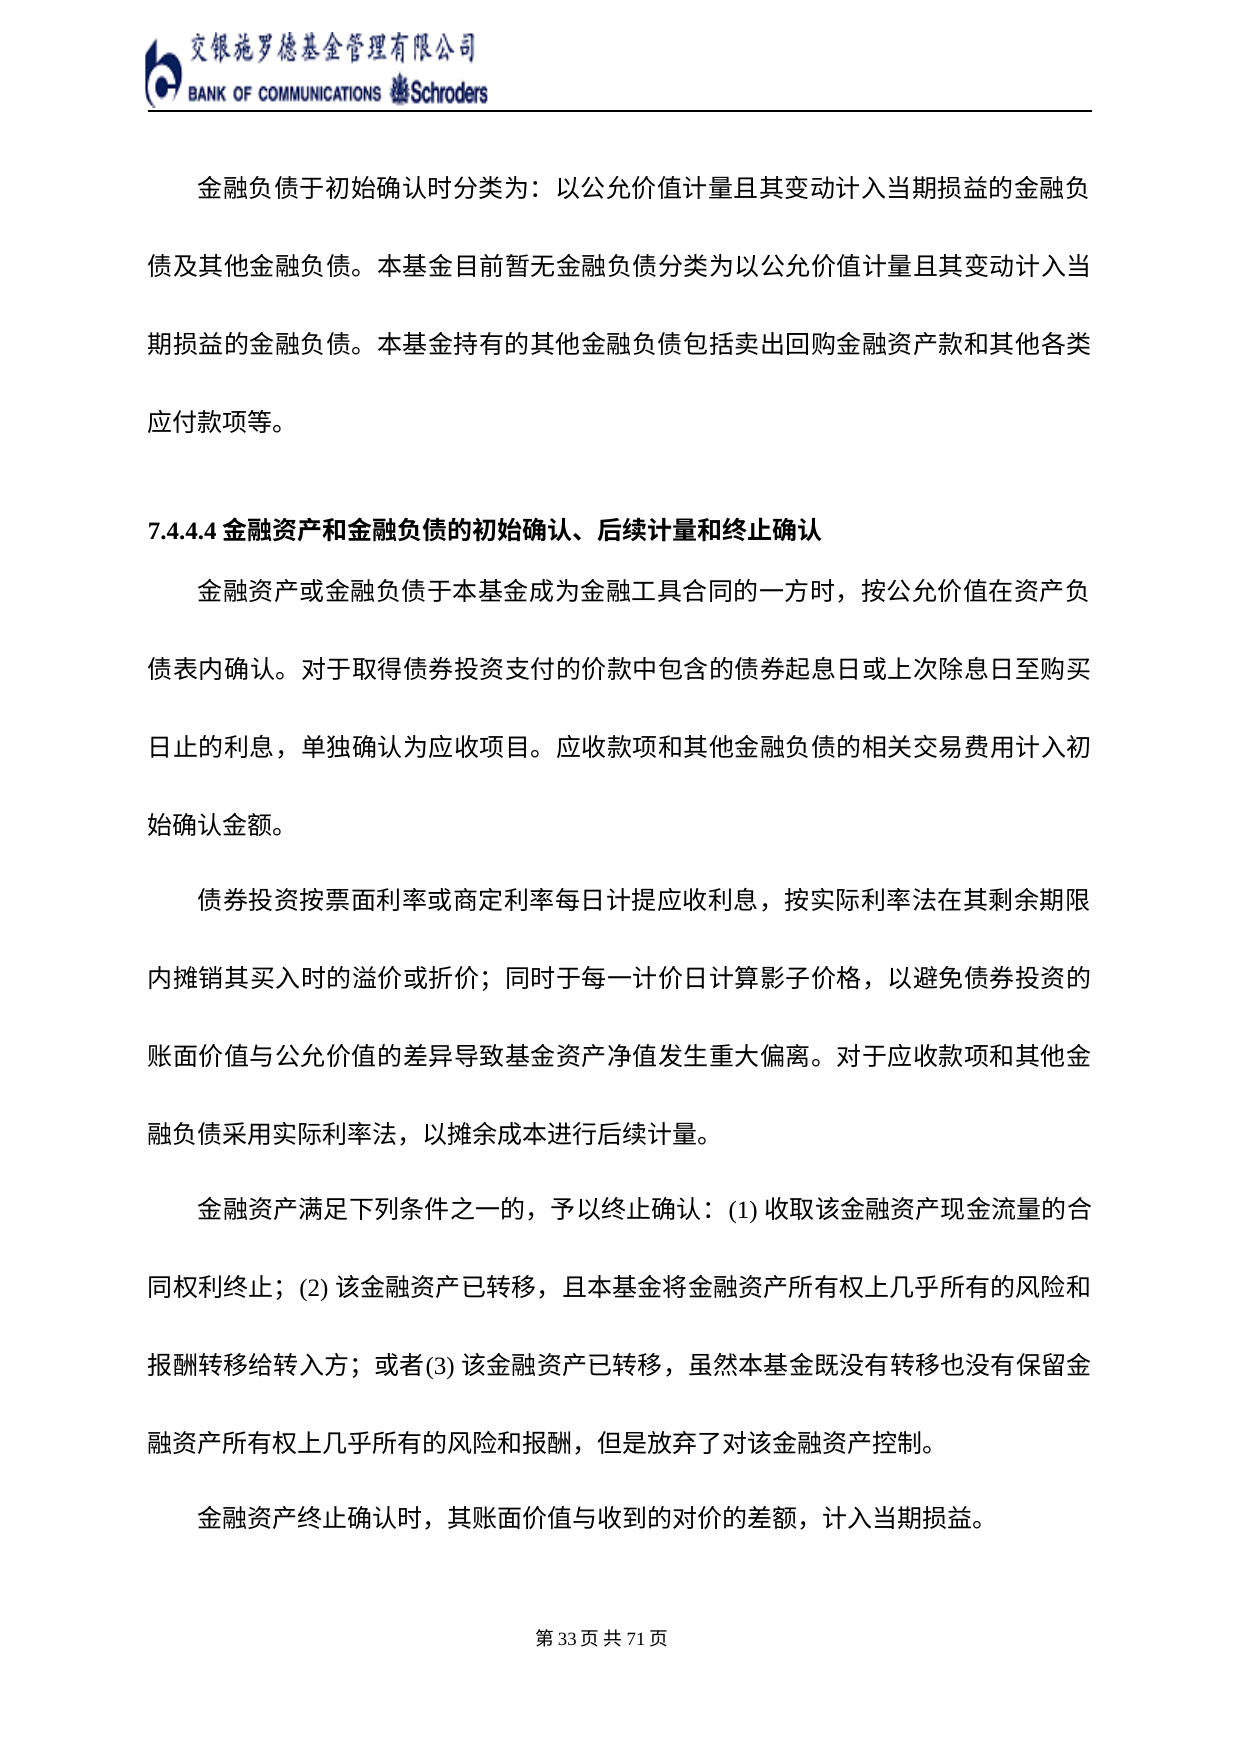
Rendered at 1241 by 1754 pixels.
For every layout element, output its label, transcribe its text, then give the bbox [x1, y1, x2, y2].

text 金融负债于初始确认时分类为：以公允价值计量且其变动计入当期损益的金融负债及其他金融负债。本基金目前暂无金融负债分类为以公允价值计量且其变动计入当期损益的金融负债。本基金持有的其他金融负债包括卖出回购金融资产款和其他各类应付款项等。 [148, 154, 1092, 453]
text 7.4.4.4 金融资产和金融负债的初始确认、后续计量和终止确认 [148, 511, 1092, 547]
picture [145, 32, 488, 108]
text 金融资产终止确认时，其账面价值与收到的对价的差额，计入当期损益。 [148, 1484, 1092, 1549]
text 债券投资按票面利率或商定利率每日计提应收利息，按实际利率法在其剩余期限内摊销其买入时的溢价或折价；同时于每一计价日计算影子价格，以避免债券投资的账面价值与公允价值的差异导致基金资产净值发生重大偏离。对于应收款项和其他金融负债采用实际利率法，以摊余成本进行后续计量。 [148, 866, 1092, 1165]
text 金融资产或金融负债于本基金成为金融工具合同的一方时，按公允价值在资产负债表内确认。对于取得债券投资支付的价款中包含的债券起息日或上次除息日至购买日止的利息，单独确认为应收项目。应收款项和其他金融负债的相关交易费用计入初始确认金额。 [148, 557, 1092, 856]
text 金融资产满足下列条件之一的，予以终止确认：(1) 收取该金融资产现金流量的合同权利终止；(2) 该金融资产已转移，且本基金将金融资产所有权上几乎所有的风险和报酬转移给转入方；或者(3) 该金融资产已转移，虽然本基金既没有转移也没有保留金融资产所有权上几乎所有的风险和报酬，但是放弃了对该金融资产控制。 [148, 1175, 1092, 1474]
